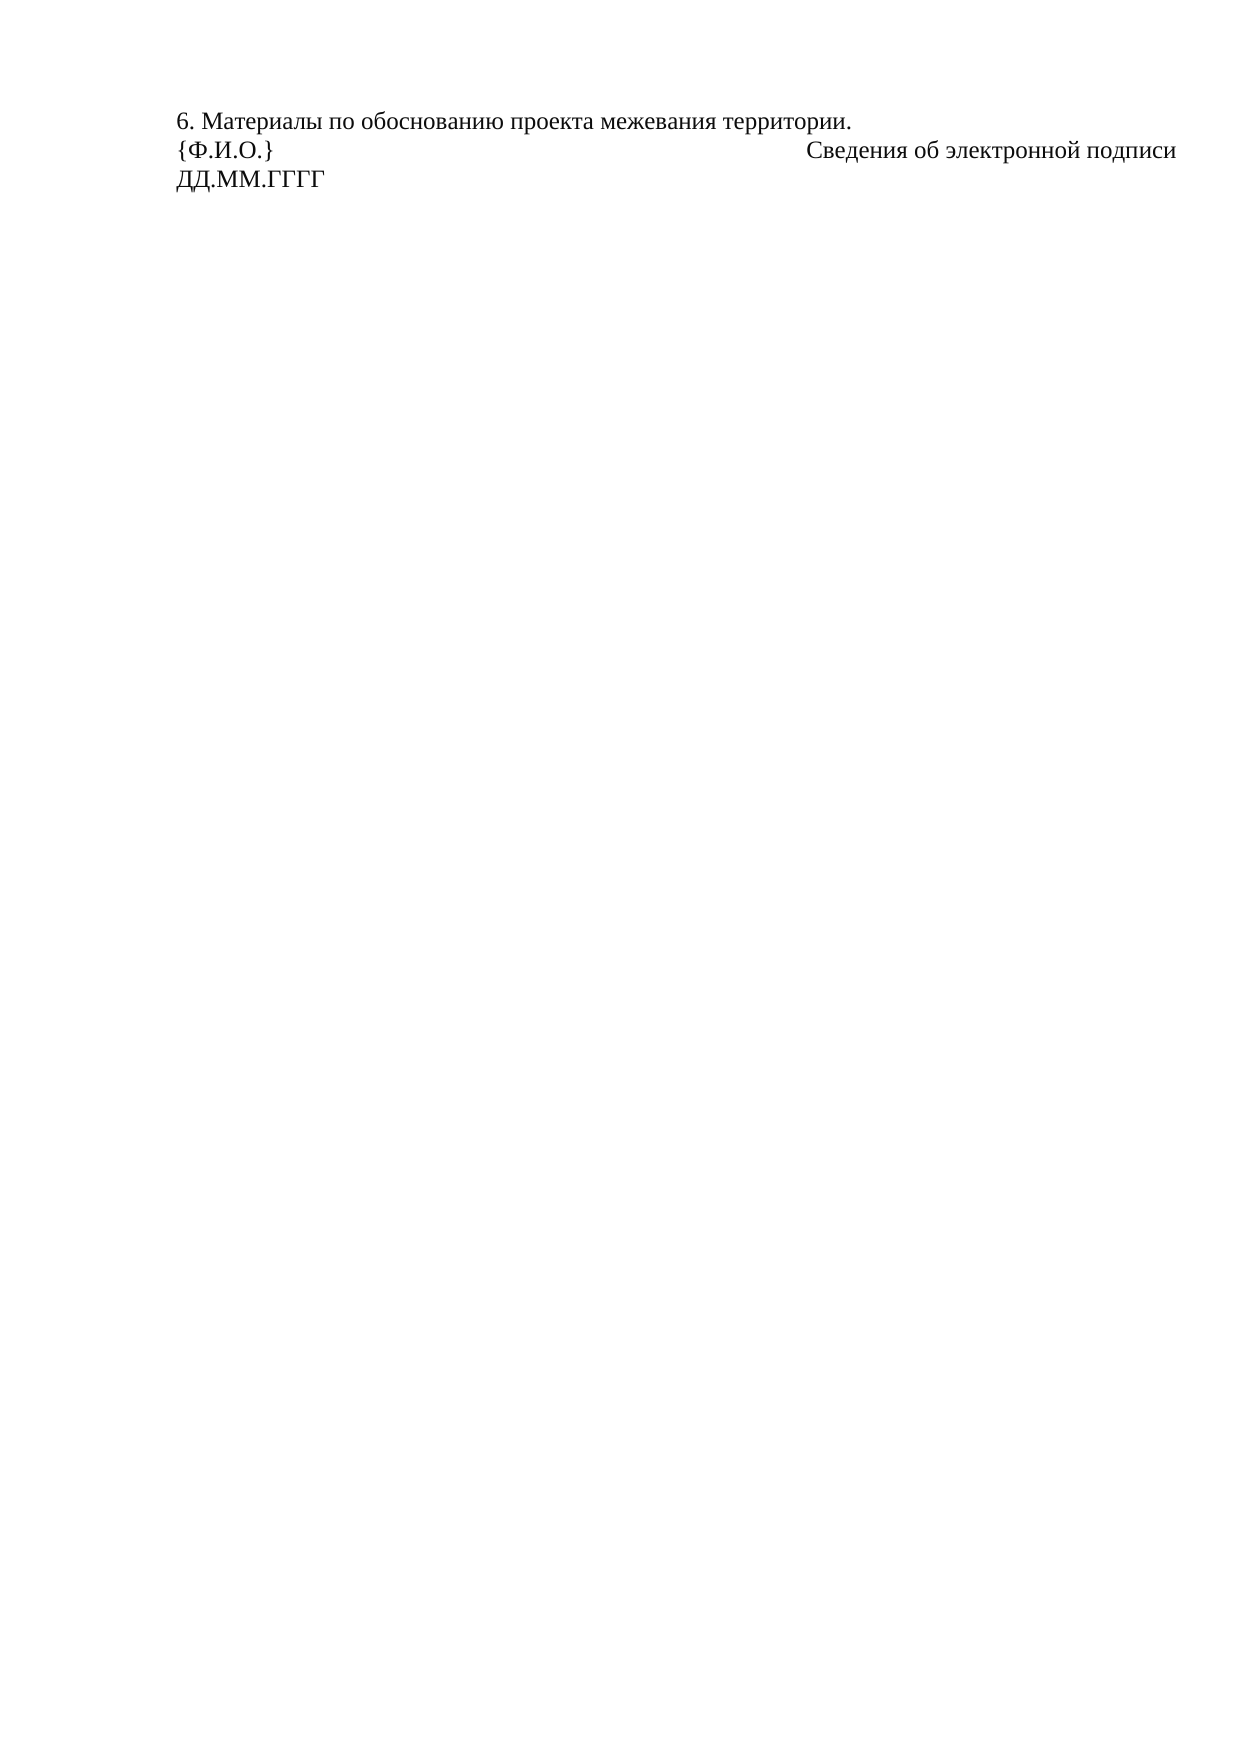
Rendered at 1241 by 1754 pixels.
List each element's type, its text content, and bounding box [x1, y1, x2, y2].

text ДД.ММ.ГГГГ [102, 164, 1209, 193]
text 6. Материалы по обоснованию проекта межевания территории. [102, 106, 1209, 135]
text {Ф.И.О.} Сведения об электронной подписи [102, 135, 1209, 164]
